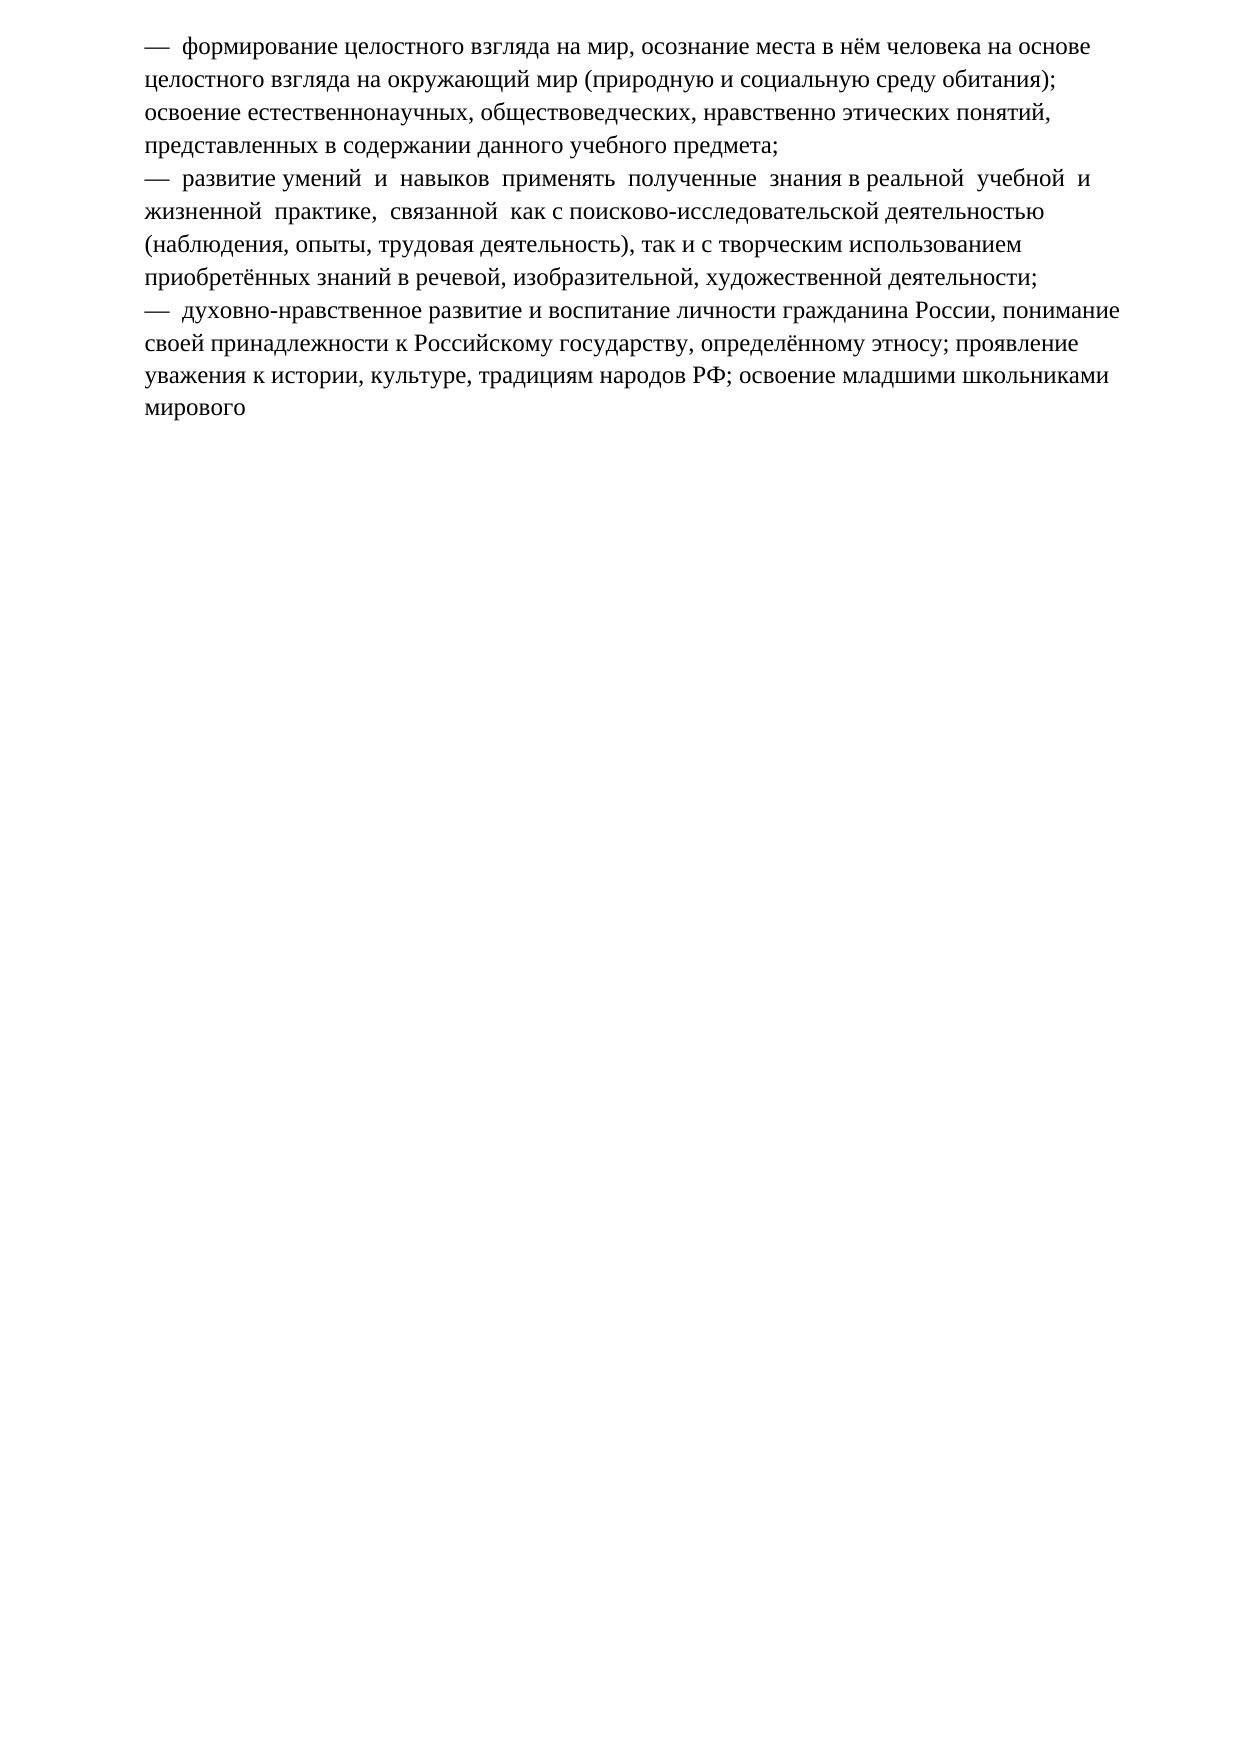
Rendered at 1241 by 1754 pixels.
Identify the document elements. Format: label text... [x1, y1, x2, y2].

list — развитие умений и навыков применять полученные знания в реальной учебной и жизненной практике, связанной как с поисково-исследовательской деятельностью (наблюдения, опыты, трудовая деятельность), так и с творческим использованием приобретённых знаний в речевой, изобразительной, художественной деятельности; [144, 163, 1172, 291]
list — формирование целостного взгляда на мир, осознание места в нём человека на основе целостного взгляда на окружающий мир (природную и социальную среду обитания); освоение естественнонаучных, обществоведческих, нравственно этических понятий, представленных в содержании данного учебного предмета; [144, 31, 1142, 159]
list — духовно-нравственное развитие и воспитание личности гражданина России, понимание своей принадлежности к Российскому государству, определённому этносу; проявление уважения к истории, культуре, традициям народов РФ; освоение младшими школьниками мирового [144, 295, 1157, 421]
